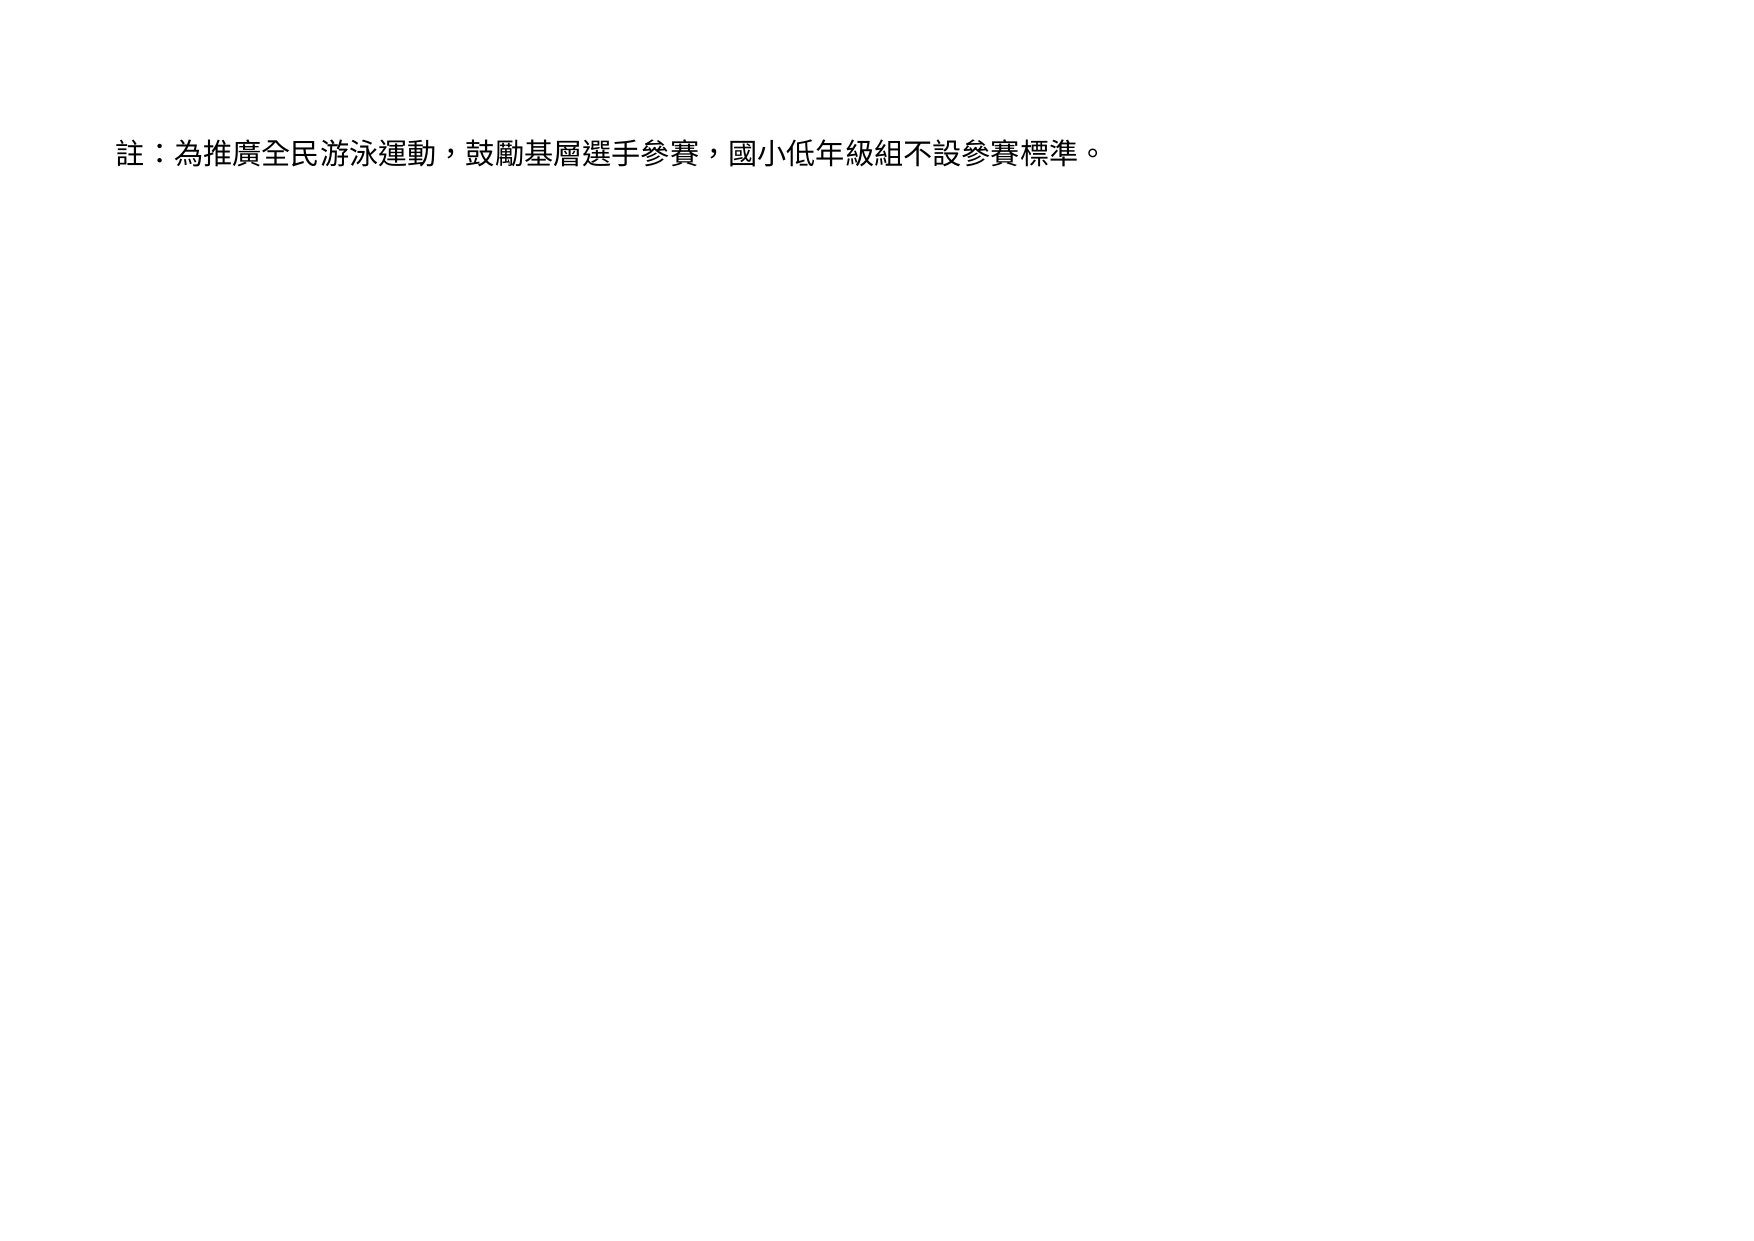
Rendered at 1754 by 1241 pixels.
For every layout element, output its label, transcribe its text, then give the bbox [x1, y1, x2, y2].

text 註：為推廣全民游泳運動，鼓勵基層選手參賽，國小低年級組不設參賽標準。 [100, 114, 1653, 189]
